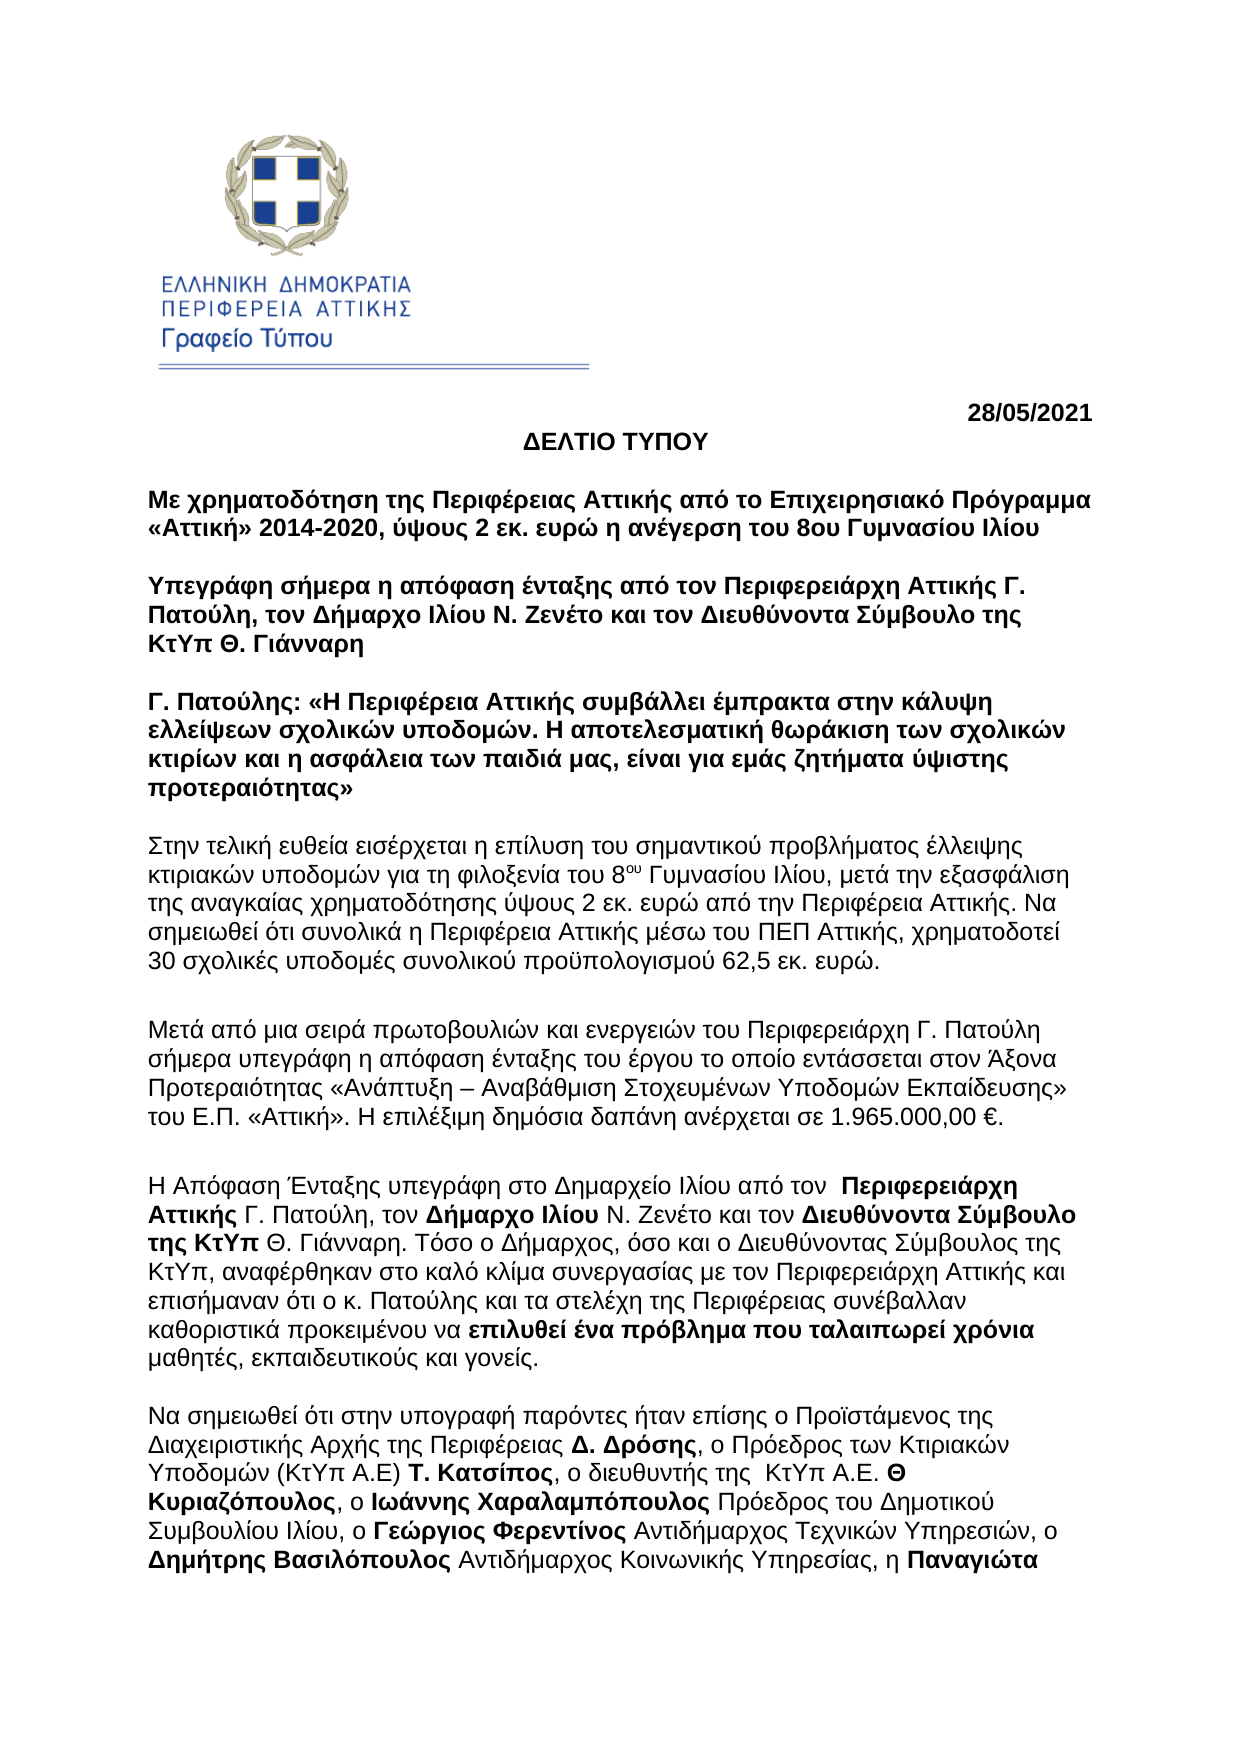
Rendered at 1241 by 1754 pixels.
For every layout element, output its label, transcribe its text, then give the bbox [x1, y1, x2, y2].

text Μετά από μια σειρά πρωτοβουλιών και ενεργειών του Περιφερειάρχη Γ. Πατούλη σήμερα υπεγράφη η απόφαση ένταξης του έργου το οποίο εντάσσεται στον Άξονα Προτεραιότητας «Ανάπτυξη – Αναβάθμιση Στοχευμένων Υποδομών Εκπαίδευσης» του Ε.Π. «Αττική». Η επιλέξιμη δημόσια δαπάνη ανέρχεται σε 1.965.000,00 €. [148, 1015, 1092, 1130]
text 28/05/2021 [148, 398, 1092, 427]
text ΔΕΛΤΙΟ ΤΥΠΟΥ [448, 427, 1092, 456]
text Η Απόφαση Ένταξης υπεγράφη στο Δημαρχείο Ιλίου από τον Περιφερειάρχη Αττικής Γ. Πατούλη, τον Δήμαρχο Ιλίου Ν. Ζενέτο και τον Διευθύνοντα Σύμβουλο της ΚτΥπ Θ. Γιάνναρη. Τόσο ο Δήμαρχος, όσο και ο Διευθύνοντας Σύμβουλος της ΚτΥπ, αναφέρθηκαν στο καλό κλίμα συνεργασίας με τον Περιφερειάρχη Αττικής και επισήμαναν ότι ο κ. Πατούλης και τα στελέχη της Περιφέρειας συνέβαλλαν καθοριστικά προκειμένου να επιλυθεί ένα πρόβλημα που ταλαιπωρεί χρόνια μαθητές, εκπαιδευτικούς και γονείς. [148, 1171, 1092, 1372]
picture [147, 122, 590, 370]
text Υπεγράφη σήμερα η απόφαση ένταξης από τον Περιφερειάρχη Αττικής Γ. Πατούλη, τον Δήμαρχο Ιλίου Ν. Ζενέτο και τον Διευθύνοντα Σύμβουλο της ΚτΥπ Θ. Γιάνναρη [148, 571, 1092, 658]
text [148, 1401, 1092, 1573]
text Με χρηματοδότηση της Περιφέρειας Αττικής από το Επιχειρησιακό Πρόγραμμα «Αττική» 2014-2020, ύψους 2 εκ. ευρώ η ανέγερση του 8ου Γυμνασίου Ιλίου [148, 485, 1092, 542]
text Γ. Πατούλης: «Η Περιφέρεια Αττικής συμβάλλει έμπρακτα στην κάλυψη ελλείψεων σχολικών υποδομών. Η αποτελεσματική θωράκιση των σχολικών κτιρίων και η ασφάλεια των παιδιά μας, είναι για εμάς ζητήματα ύψιστης προτεραιότητας» [353, 687, 1092, 802]
text Στην τελική ευθεία εισέρχεται η επίλυση του σημαντικού προβλήματος έλλειψης κτιριακών υποδομών για τη φιλοξενία του 8ου Γυμνασίου Ιλίου, μετά την εξασφάλιση της αναγκαίας χρηματοδότησης ύψους 2 εκ. ευρώ από την Περιφέρεια Αττικής. Να σημειωθεί ότι συνολικά η Περιφέρεια Αττικής μέσω του ΠΕΠ Αττικής, χρηματοδοτεί 30 σχολικές υποδομές συνολικού προϋπολογισμού 62,5 εκ. ευρώ. [148, 831, 1092, 975]
